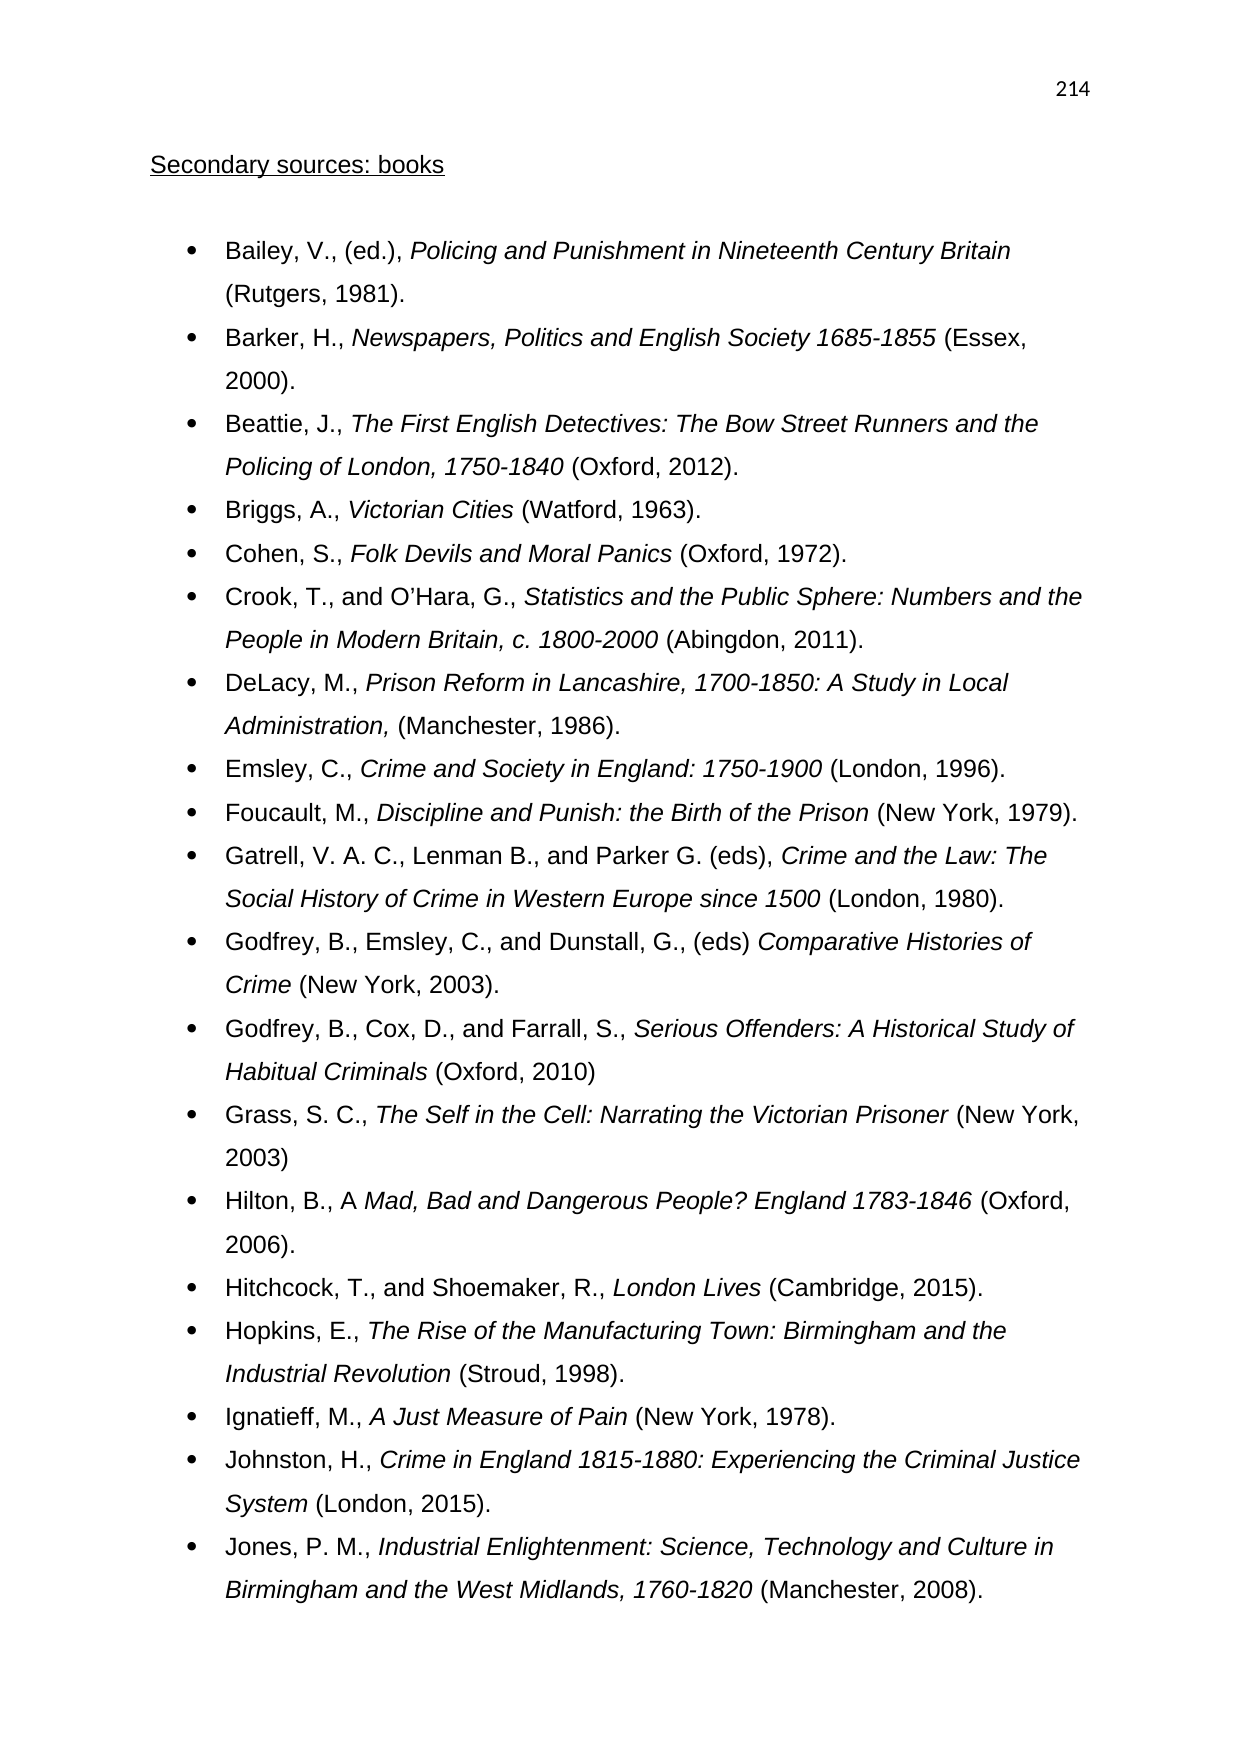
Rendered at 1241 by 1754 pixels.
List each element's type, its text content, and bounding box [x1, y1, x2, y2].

list Godfrey, B., Emsley, C., and Dunstall, G., (eds) Comparative Histories of Crime (New York, 2003). [187, 927, 1090, 999]
list Foucault, M., Discipline and Punish: the Birth of the Prison (New York, 1979). [187, 798, 1090, 827]
list Hitchcock, T., and Shoemaker, R., London Lives (Cambridge, 2015). [187, 1273, 1090, 1302]
list DeLacy, M., Prison Reform in Lancashire, 1700-1850: A Study in Local Administration, (Manchester, 1986). [187, 668, 1090, 740]
list Hopkins, E., The Rise of the Manufacturing Town: Birmingham and the Industrial Revolution (Stroud, 1998). [187, 1316, 1090, 1388]
list Barker, H., Newspapers, Politics and English Society 1685-1855 (Essex, 2000). [187, 323, 1090, 394]
list Johnston, H., Crime in England 1815-1880: Experiencing the Criminal Justice System (London, 2015). [187, 1446, 1090, 1517]
text Secondary sources: books [150, 150, 1090, 179]
list Crook, T., and O’Hara, G., Statistics and the Public Sphere: Numbers and the People in Modern Britain, c. 1800-2000 (Abingdon, 2011). [187, 582, 1090, 654]
list Ignatieff, M., A Just Measure of Pain (New York, 1978). [187, 1402, 1090, 1431]
list Cohen, S., Folk Devils and Moral Panics (Oxford, 1972). [187, 538, 1090, 567]
list Beattie, J., The First English Detectives: The Bow Street Runners and the Policing of London, 1750-1840 (Oxford, 2012). [187, 409, 1090, 481]
list Emsley, C., Crime and Society in England: 1750-1900 (London, 1996). [187, 754, 1090, 783]
list Briggs, A., Victorian Cities (Watford, 1963). [187, 495, 1090, 524]
list Jones, P. M., Industrial Enlightenment: Science, Technology and Culture in Birmingham and the West Midlands, 1760-1820 (Manchester, 2008). [187, 1532, 1090, 1604]
list Gatrell, V. A. C., Lenman B., and Parker G. (eds), Crime and the Law: The Social History of Crime in Western Europe since 1500 (London, 1980). [187, 841, 1090, 913]
list Bailey, V., (ed.), Policing and Punishment in Nineteenth Century Britain (Rutgers, 1981). [187, 236, 1090, 308]
list Godfrey, B., Cox, D., and Farrall, S., Serious Offenders: A Historical Study of Habitual Criminals (Oxford, 2010) [187, 1014, 1090, 1086]
list Hilton, B., A Mad, Bad and Dangerous People? England 1783-1846 (Oxford, 2006). [187, 1186, 1090, 1258]
list Grass, S. C., The Self in the Cell: Narrating the Victorian Prisoner (New York, 2003) [187, 1100, 1090, 1172]
